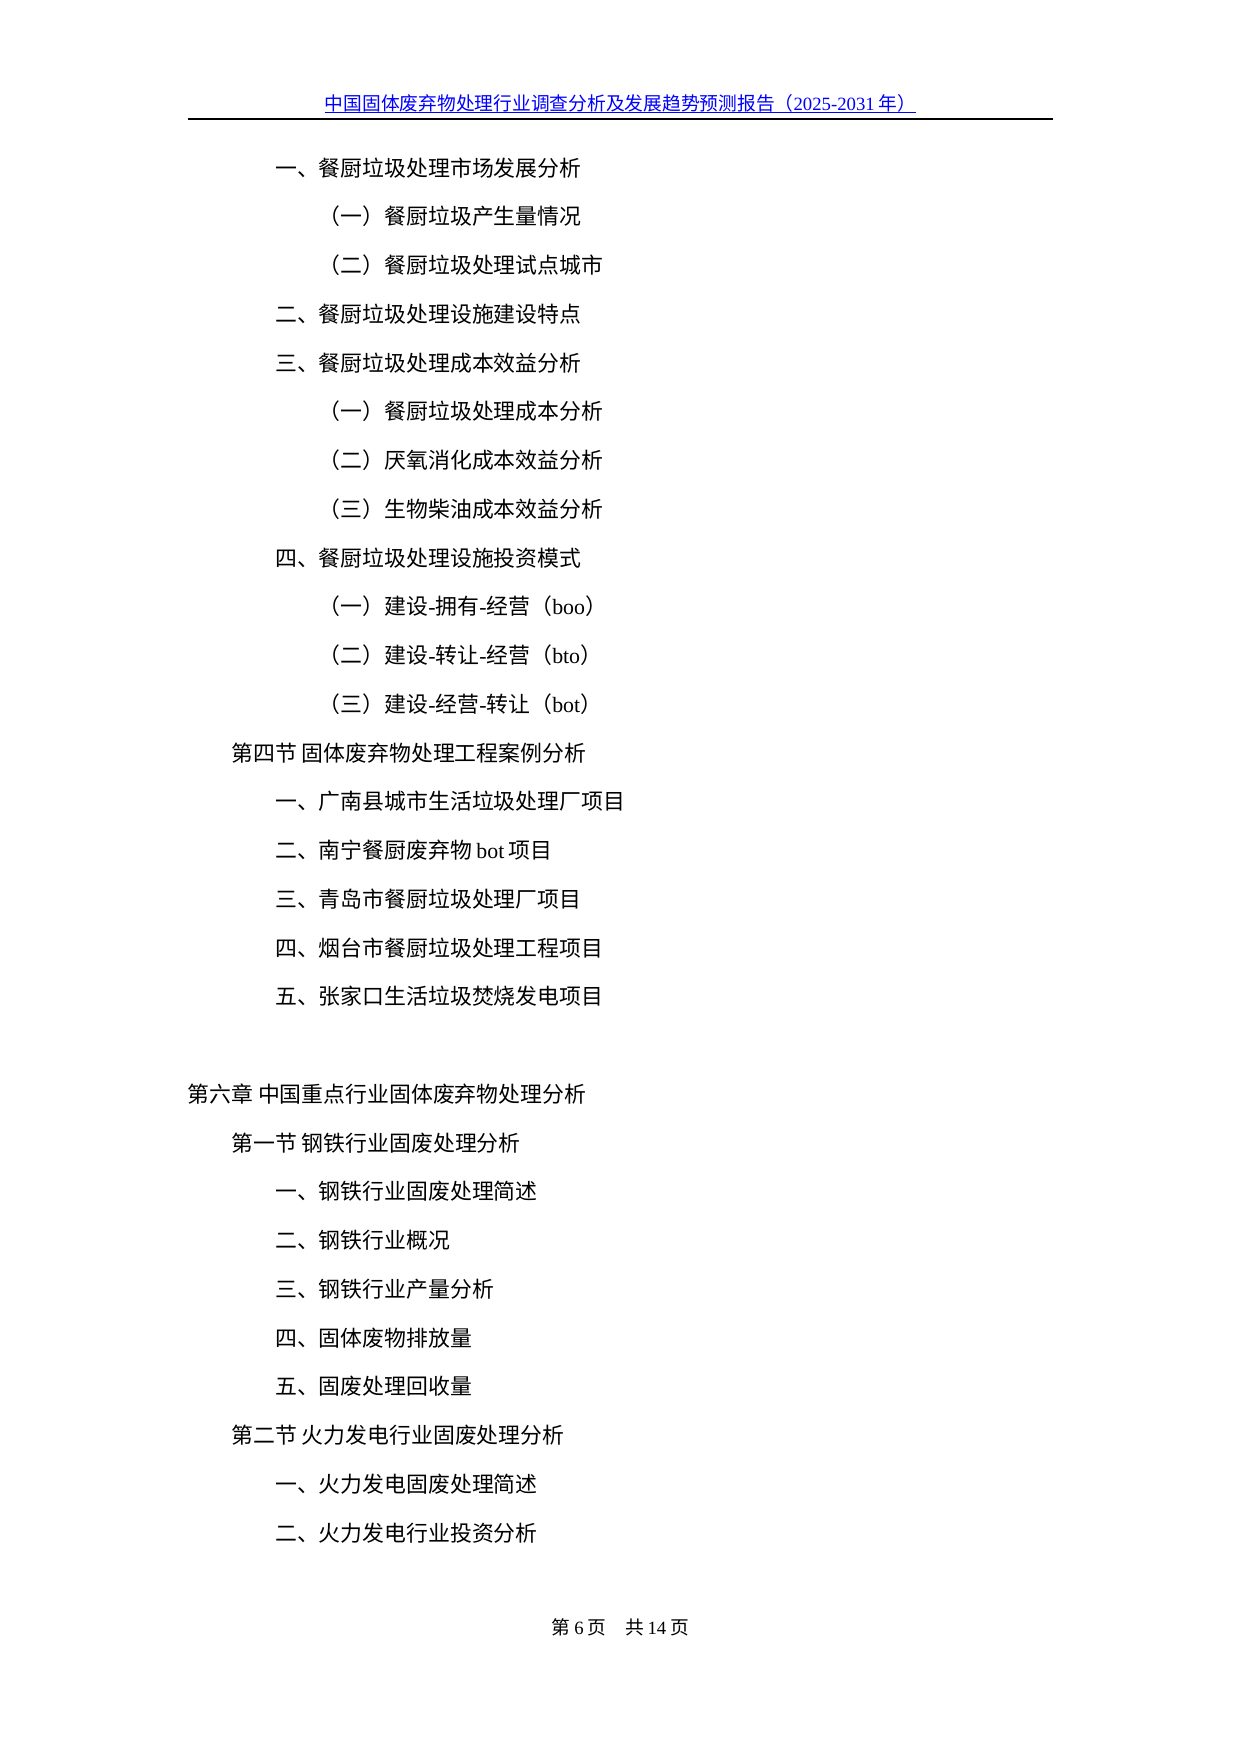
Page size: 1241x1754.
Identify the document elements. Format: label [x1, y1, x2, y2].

text [187, 150, 1053, 1548]
